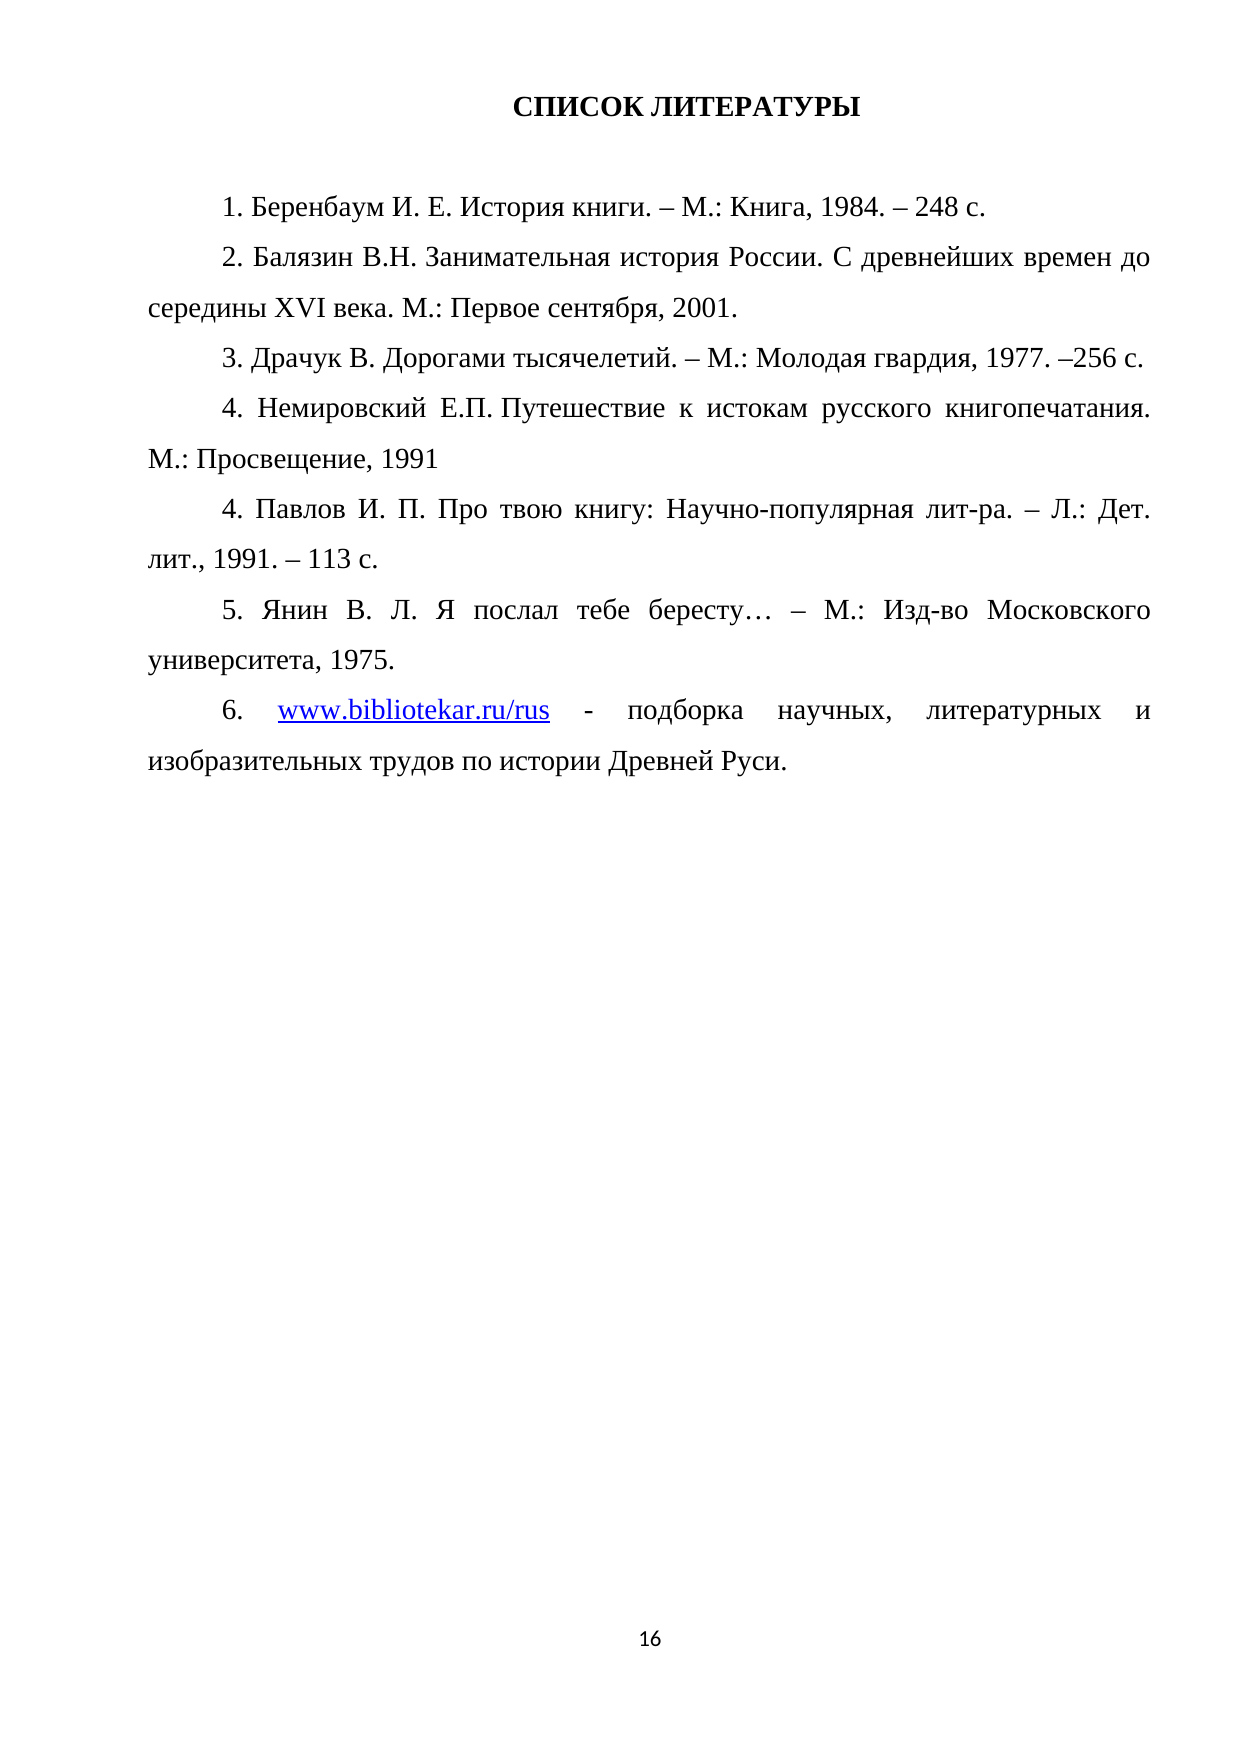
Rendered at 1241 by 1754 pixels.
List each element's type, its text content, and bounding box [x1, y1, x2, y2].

text 1. Беренбаум И. Е. История книги. – М.: Книга, 1984. – 248 с. [148, 189, 1152, 223]
text 5. Янин В. Л. Я послал тебе бересту… – М.: Изд-во Московского университета, 1975. [148, 592, 1152, 676]
text 2. Балязин В.Н. Занимательная история России. С древнейших времен до середины XVI века. М.: Первое сентября, 2001. [148, 239, 1152, 323]
text СПИСОК ЛИТЕРАТУРЫ [148, 89, 1152, 122]
text 4. Немировский Е.П. Путешествие к истокам русского книгопечатания. М.: Просвещение, 1991 [148, 391, 1152, 474]
text 6. www.bibliotekar.ru/rus - подборка научных, литературных и изобразительных трудов по истории Древней Руси. [148, 692, 1152, 776]
text 3. Драчук В. Дорогами тысячелетий. – М.: Молодая гвардия, 1977. –256 с. [148, 340, 1152, 374]
text 4. Павлов И. П. Про твою книгу: Научно-популярная лит-ра. – Л.: Дет. лит., 1991. – 113 с. [148, 491, 1152, 575]
